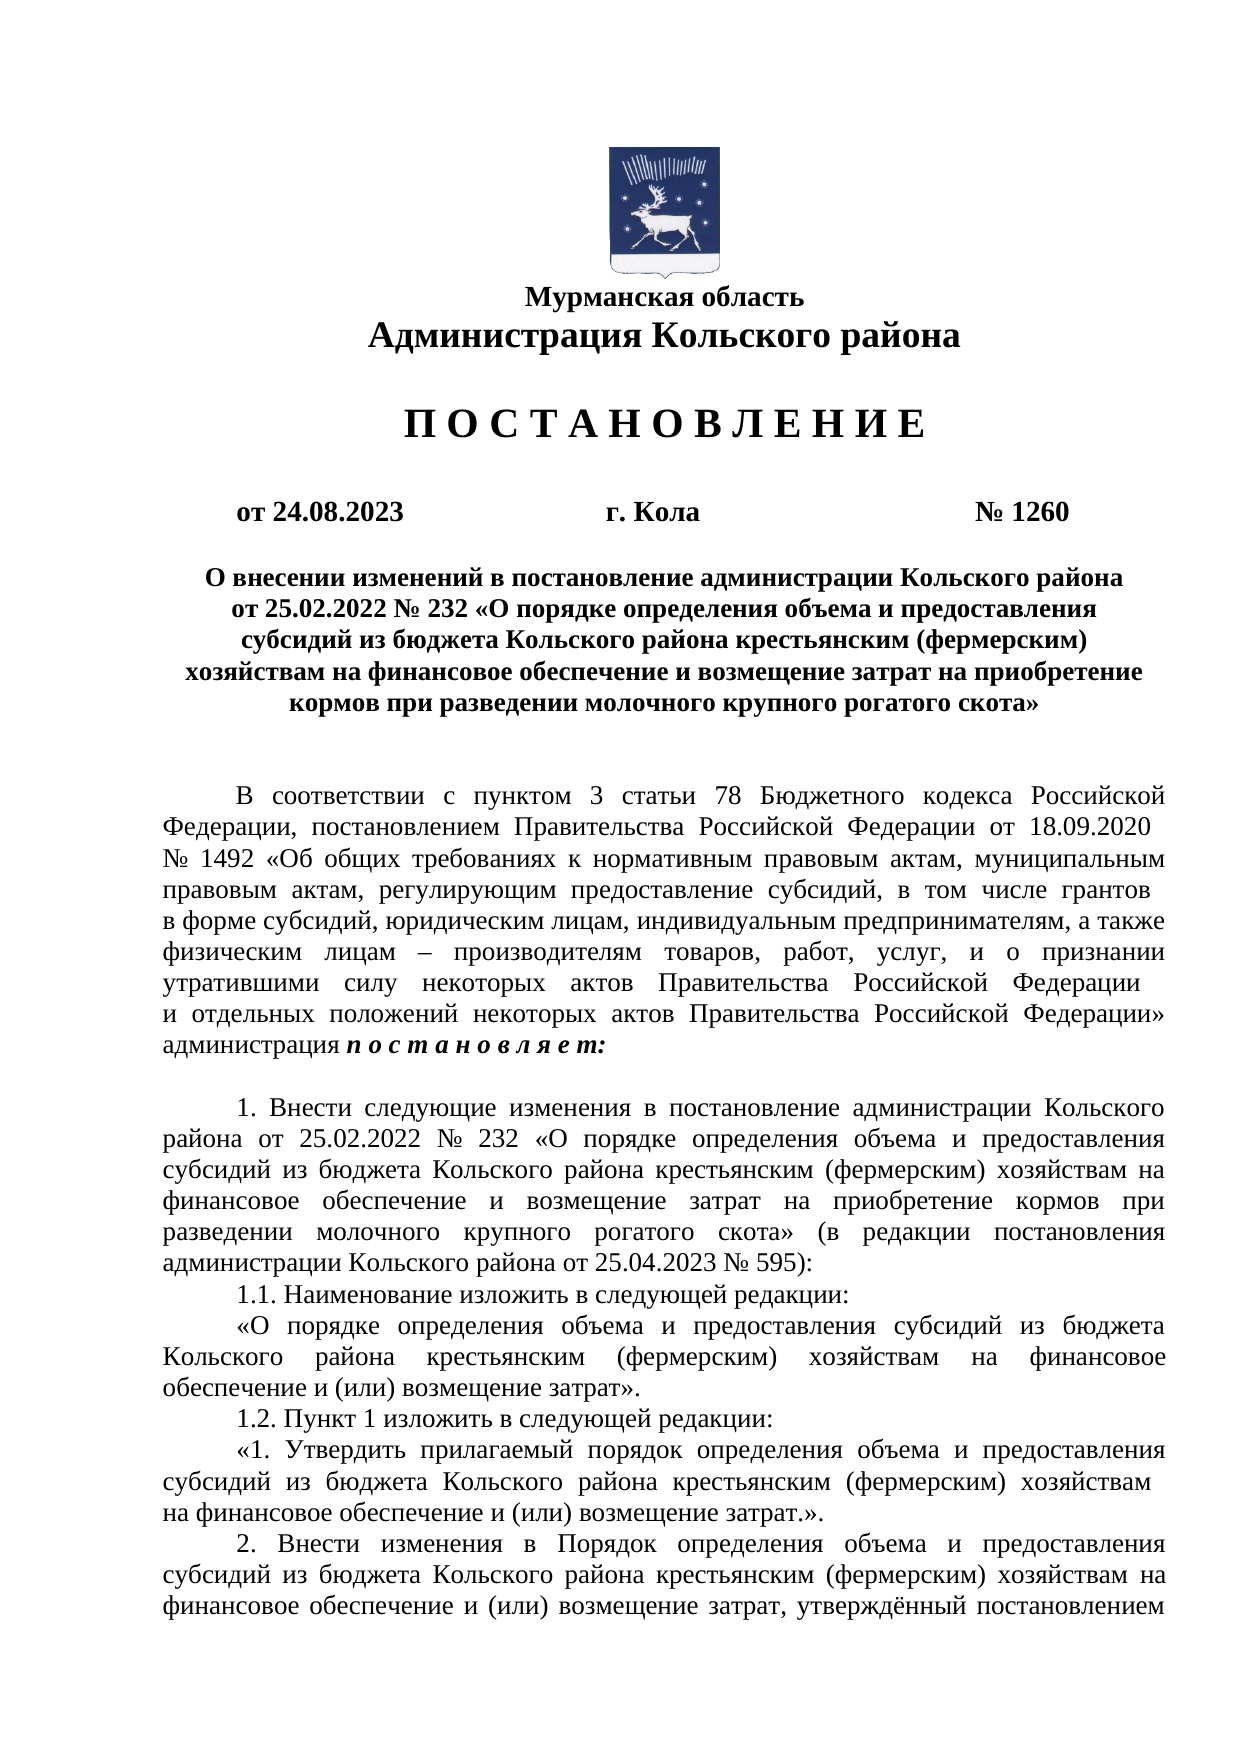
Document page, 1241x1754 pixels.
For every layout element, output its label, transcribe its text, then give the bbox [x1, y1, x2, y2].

text П О С Т А Н О В Л Е Н И Е [162, 398, 1166, 446]
text субсидий из бюджета Кольского района крестьянским (фермерским) [162, 624, 1166, 655]
picture [609, 147, 720, 279]
text Мурманская область [162, 279, 1166, 312]
text хозяйствам на финансовое обеспечение и возмещение затрат на приобретение кормов при разведении молочного крупного рогатого скота» [162, 655, 1166, 717]
text Администрация Кольского района [162, 312, 1166, 355]
text О внесении изменений в постановление администрации Кольского района [162, 561, 1166, 592]
text «О порядке определения объема и предоставления субсидий из бюджета Кольского района крестьянским (фермерским) хозяйствам на финансовое обеспечение и (или) возмещение затрат». [162, 1309, 1166, 1402]
text от 25.02.2022 № 232 «О порядке определения объема и предоставления [162, 592, 1166, 624]
text «1. Утвердить прилагаемый порядок определения объема и предоставления субсидий из бюджета Кольского района крестьянским (фермерским) хозяйствам на финансовое обеспечение и (или) возмещение затрат.». [162, 1433, 1166, 1527]
text от 24.08.2023 г. Кола № 1260 [162, 494, 1122, 528]
text В соответствии с пунктом 3 статьи 78 Бюджетного кодекса Российской Федерации, постановлением Правительства Российской Федерации от 18.09.2020 № 1492 «Об общих требованиях к нормативным правовым актам, муниципальным правовым актам, регулирующим предоставление субсидий, в том числе грантов в форме субсидий, юридическим лицам, индивидуальным предпринимателям, а также физическим лицам – производителям товаров, работ, услуг, и о признании утратившими силу некоторых актов Правительства Российской Федерации и отдельных положений некоторых актов Правительства Российской Федерации» администрация п о с т а н о в л я е т: [162, 779, 1166, 1060]
text 1. Внести следующие изменения в постановление администрации Кольского района от 25.02.2022 № 232 «О порядке определения объема и предоставления субсидий из бюджета Кольского района крестьянским (фермерским) хозяйствам на финансовое обеспечение и возмещение затрат на приобретение кормов при разведении молочного крупного рогатого скота» (в редакции постановления администрации Кольского района от 25.04.2023 № 595): [162, 1091, 1166, 1278]
text 1.2. Пункт 1 изложить в следующей редакции: [162, 1402, 1166, 1433]
text 1.1. Наименование изложить в следующей редакции: [162, 1278, 1166, 1309]
